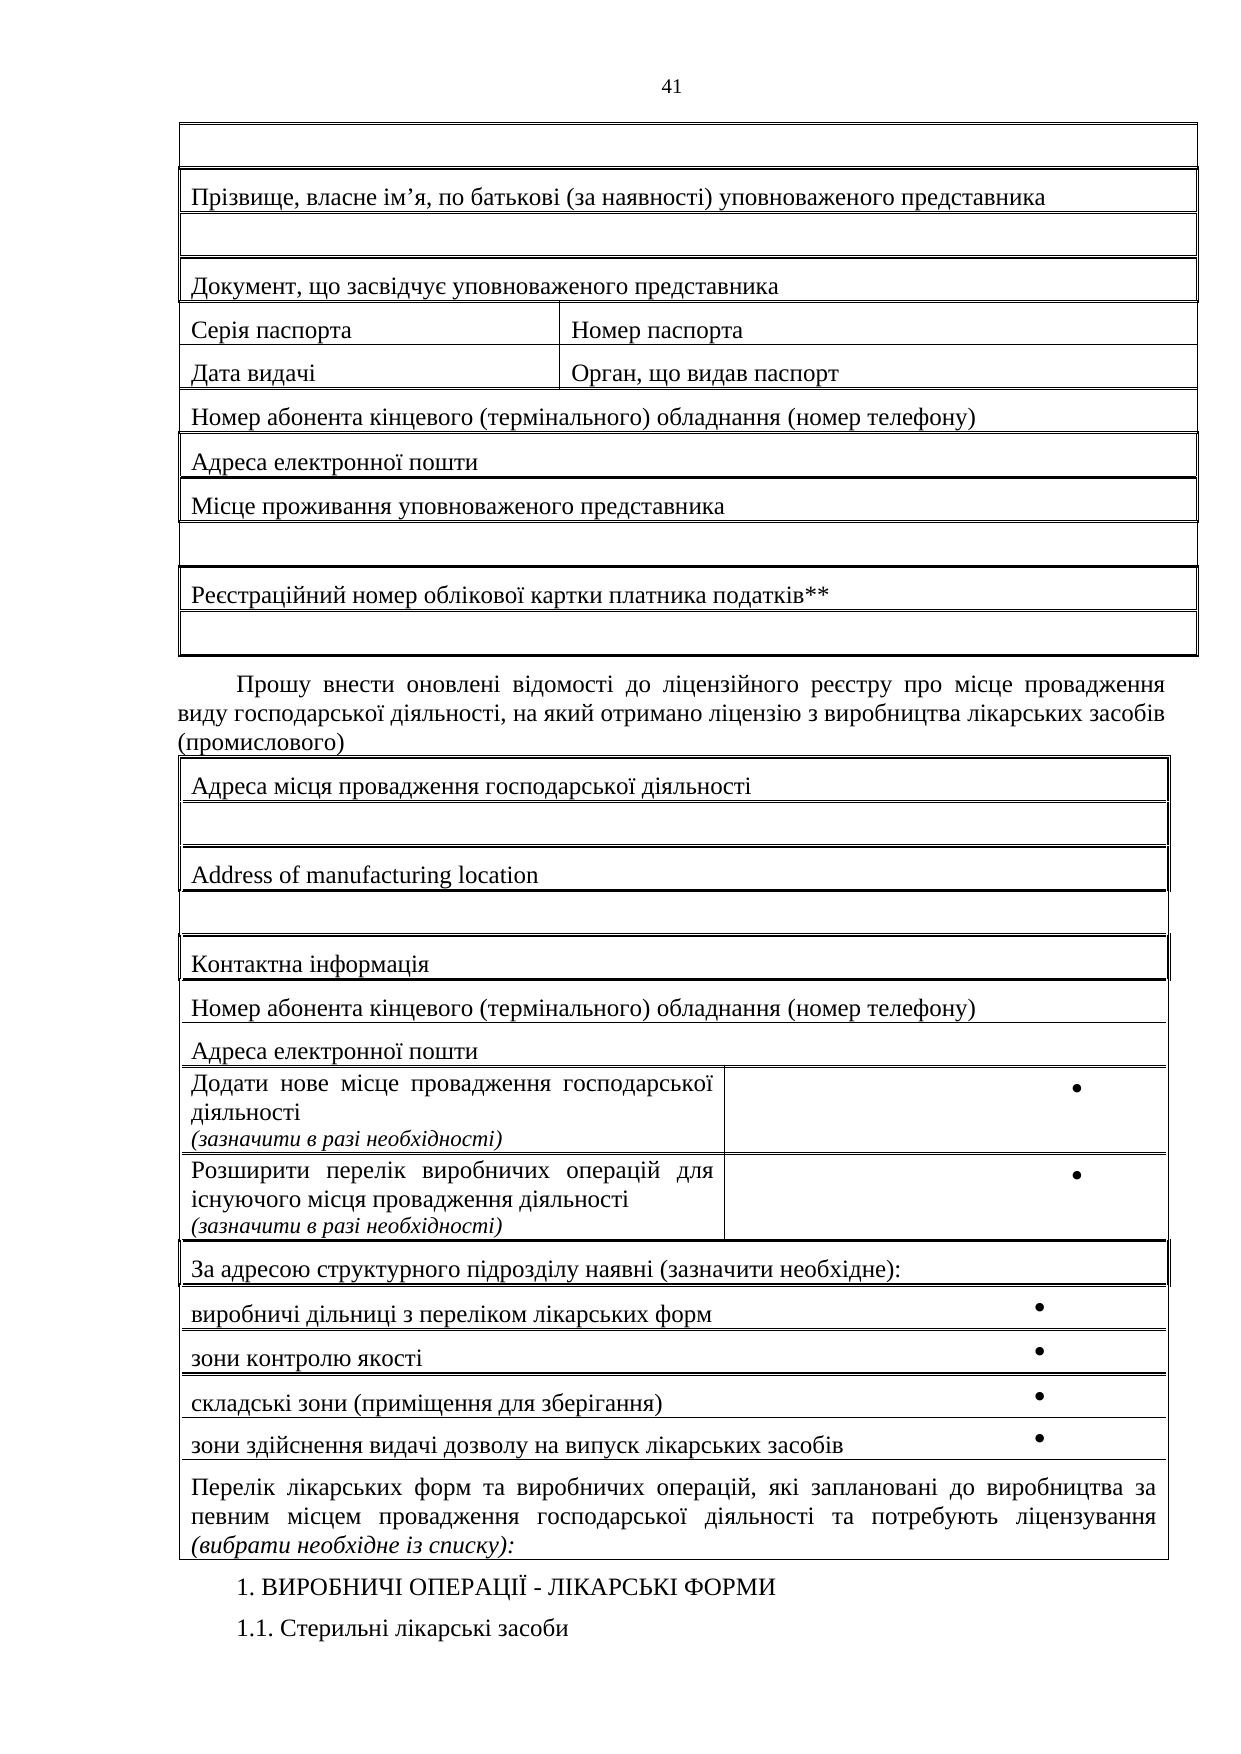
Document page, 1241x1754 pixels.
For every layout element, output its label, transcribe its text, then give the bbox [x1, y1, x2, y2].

table_cell виробничі дільниці з переліком лікарських форм [180, 1283, 1024, 1328]
table_cell Номер паспорта [560, 303, 1197, 344]
table_cell Прізвище, власне ім’я, по батькові (за наявності) уповноваженого представника [181, 170, 1196, 211]
table_cell зони здійснення видачі дозволу на випуск лікарських засобів [180, 1417, 1024, 1459]
text Прошу внести оновлені відомості до ліцензійного реєстру про місце провадження виду господарської діяльності, на який отримано ліцензію з виробництва лікарських засобів (промислового) [177, 669, 1167, 755]
table_cell [180, 523, 1197, 564]
table_cell Контактна інформація [180, 933, 1168, 978]
table_cell [181, 800, 1168, 844]
table_cell [725, 1065, 1168, 1152]
table_cell Перелік лікарських форм та виробничих операцій, які заплановані до виробництва за певним місцем провадження господарської діяльності та потребують ліцензування (вибрати необхідне із списку): [180, 1459, 1168, 1559]
table_cell складські зони (приміщення для зберігання) [180, 1372, 1024, 1417]
table_cell [1024, 1328, 1168, 1372]
table_cell Адреса електронної пошти [180, 1022, 1168, 1064]
table_cell За адресою структурного підрозділу наявні (зазначити необхідне): [180, 1239, 1168, 1283]
table_cell Серія паспорта [180, 303, 559, 344]
table_cell Реєстраційний номер облікової картки платника податків** [181, 568, 1196, 609]
table_cell зони контролю якості [180, 1328, 1024, 1372]
table_cell Орган, що видав паспорт [560, 345, 1197, 387]
text 1.1. Стерильні лікарські засоби [177, 1613, 1167, 1642]
table_cell Додати нове місце провадження господарської діяльності (зазначити в разі необхідності) [180, 1065, 724, 1152]
table_cell [180, 125, 1197, 166]
table_cell Місце проживання уповноваженого представника [181, 479, 1196, 520]
table_cell Документ, що засвідчує уповноваженого представника [181, 259, 1196, 300]
table_cell [1024, 1283, 1168, 1328]
table_cell [181, 612, 1196, 653]
table_header Адреса місця провадження господарської діяльності [181, 759, 1167, 800]
table_cell [725, 1152, 1168, 1239]
table_cell Дата видачі [180, 345, 559, 387]
table_cell Адреса електронної пошти [181, 434, 1196, 476]
table_cell Номер абонента кінцевого (термінального) обладнання (номер телефону) [180, 390, 1197, 431]
table_cell [181, 214, 1196, 255]
table_cell Розширити перелік виробничих операцій для існуючого місця провадження діяльності (зазначити в разі необхідності) [180, 1152, 724, 1239]
table_cell Address of manufacturing location [180, 844, 1169, 889]
table_cell [180, 889, 1168, 933]
table_cell Номер абонента кінцевого (термінального) обладнання (номер телефону) [180, 978, 1168, 1022]
table_cell [1024, 1372, 1168, 1417]
table_cell [1024, 1417, 1168, 1459]
text 1. ВИРОБНИЧІ ОПЕРАЦІЇ - ЛІКАРСЬКІ ФОРМИ [177, 1572, 1167, 1601]
